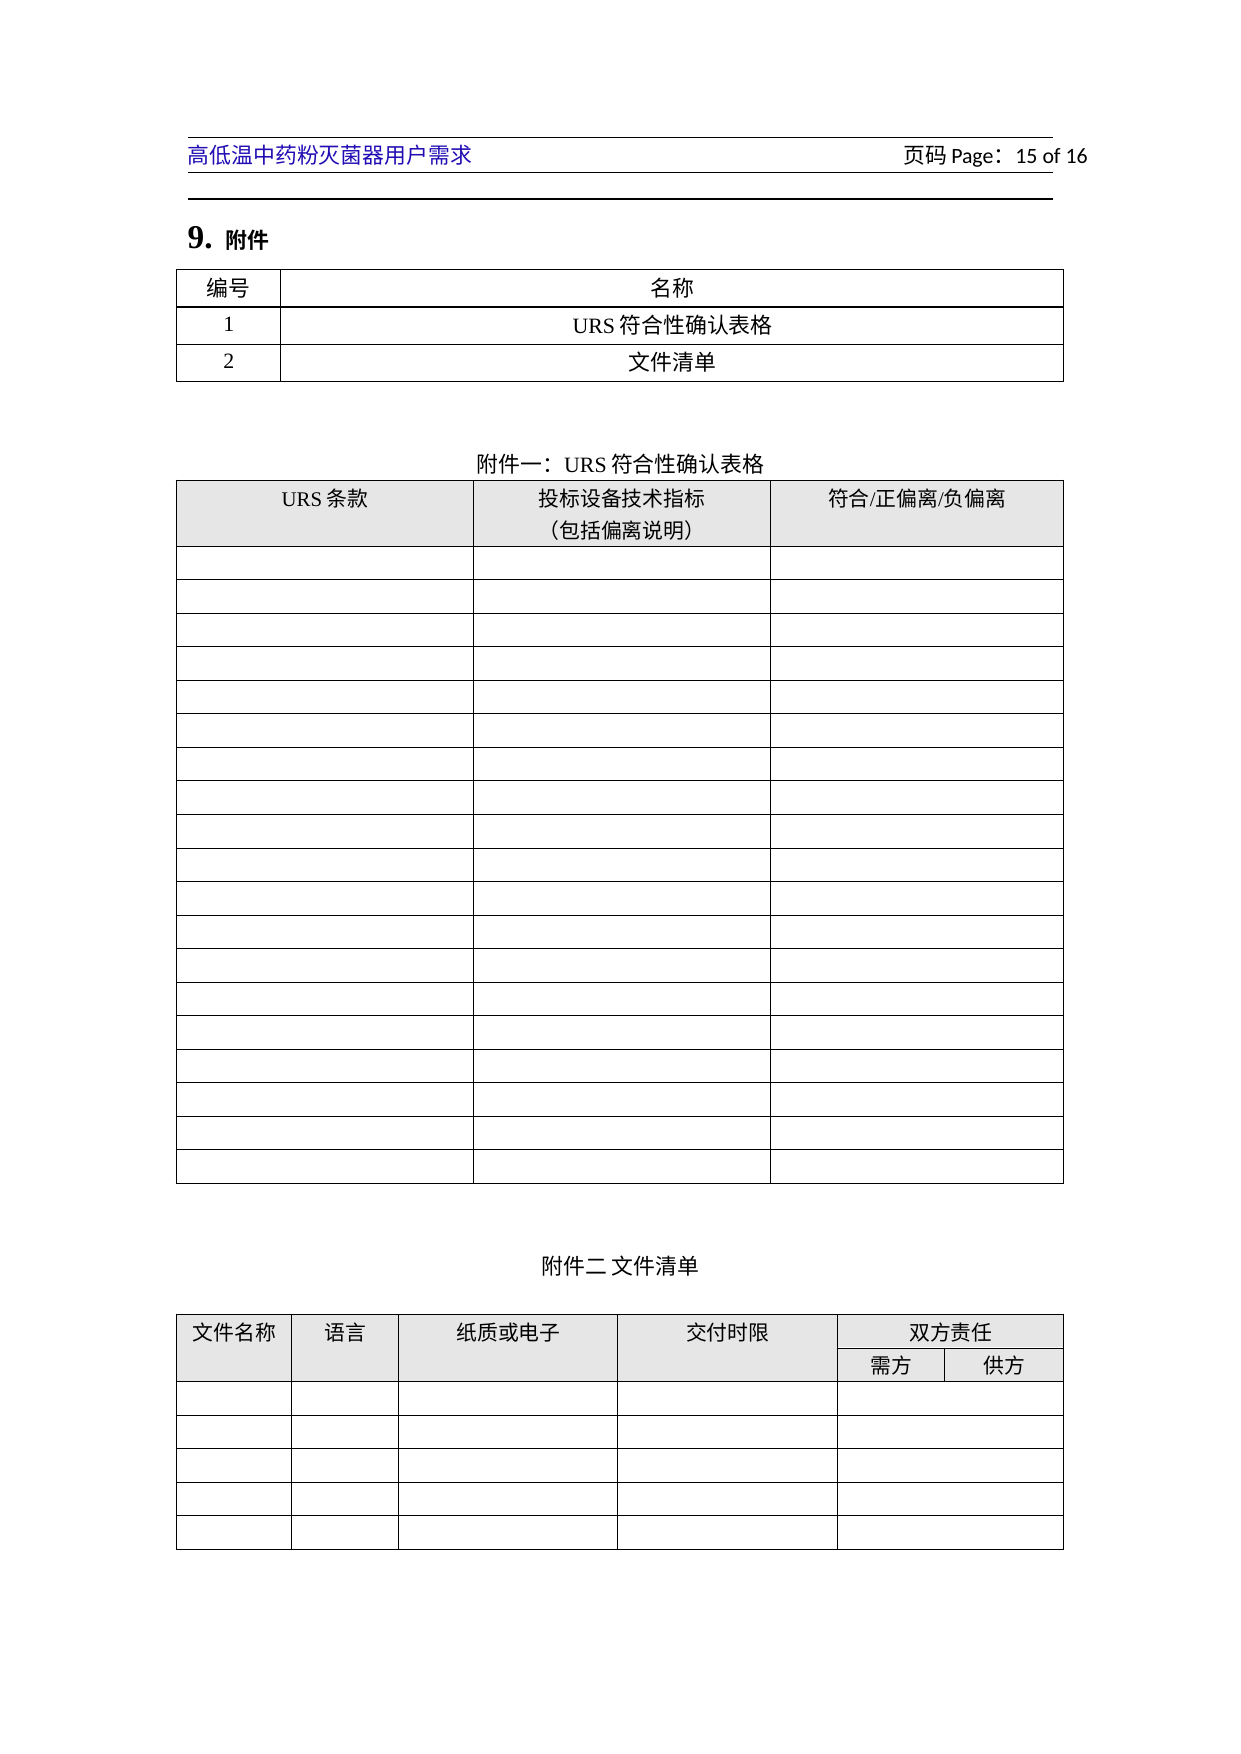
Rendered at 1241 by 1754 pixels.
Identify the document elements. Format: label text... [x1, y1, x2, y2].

table_cell 2 [177, 345, 280, 381]
table_cell [474, 1050, 770, 1082]
table_cell [292, 1382, 398, 1414]
table_cell [618, 1483, 837, 1515]
table_cell [618, 1516, 837, 1549]
table_cell [177, 647, 473, 680]
table_cell [838, 1516, 1063, 1549]
table_cell [838, 1483, 1063, 1515]
table_cell [177, 1083, 473, 1116]
subtitle 附件 [187, 204, 1053, 269]
table_cell [177, 1416, 291, 1448]
table_cell [771, 916, 1063, 948]
table_cell [474, 882, 770, 914]
table_cell [177, 1150, 473, 1183]
table_cell [177, 1483, 291, 1515]
table_header 交付时限 [618, 1315, 837, 1381]
table_cell [474, 781, 770, 814]
table_cell [771, 748, 1063, 780]
table_cell [177, 580, 473, 613]
table_cell 1 [177, 308, 280, 344]
table_cell [771, 647, 1063, 680]
table_cell [177, 1449, 291, 1482]
table_cell [177, 781, 473, 814]
table_cell [474, 614, 770, 646]
table_cell [474, 1150, 770, 1183]
table_header 符合/正偏离/负偏离 [771, 481, 1063, 546]
table_cell 需方 [838, 1349, 944, 1381]
table_cell [474, 681, 770, 713]
table_cell [177, 916, 473, 948]
table_cell [399, 1416, 617, 1448]
table_cell [292, 1416, 398, 1448]
table_cell [399, 1382, 617, 1414]
table_cell [177, 1516, 291, 1549]
table_cell [474, 714, 770, 747]
table_cell [399, 1483, 617, 1515]
table_cell [771, 1150, 1063, 1183]
table_cell [177, 882, 473, 914]
table_cell [292, 1483, 398, 1515]
table_cell [177, 748, 473, 780]
table_cell [474, 1117, 770, 1149]
table_cell [771, 681, 1063, 713]
table_cell [474, 849, 770, 881]
table_cell [177, 815, 473, 847]
table_header URS条款 [177, 481, 473, 546]
table_cell [771, 949, 1063, 982]
table_cell [771, 1016, 1063, 1049]
table_cell [618, 1416, 837, 1448]
table_cell [771, 815, 1063, 847]
table_cell [838, 1382, 1063, 1414]
table_cell [399, 1516, 617, 1549]
table_cell [177, 1382, 291, 1414]
table_cell [177, 1050, 473, 1082]
table_header 语言 [292, 1315, 398, 1381]
table_cell [771, 714, 1063, 747]
text 附件二 文件清单 [187, 1249, 1053, 1281]
table_cell [618, 1449, 837, 1482]
table_cell [771, 882, 1063, 914]
table_cell [771, 983, 1063, 1015]
table_cell [474, 1083, 770, 1116]
table_cell [474, 1016, 770, 1049]
table_header 编号 [177, 270, 280, 306]
table_cell [177, 547, 473, 579]
table_cell [771, 849, 1063, 881]
table_cell [771, 781, 1063, 814]
table_header 投标设备技术指标 （包括偏离说明） [474, 481, 770, 546]
table_cell [474, 580, 770, 613]
table_cell 文件清单 [281, 345, 1063, 381]
table_cell [177, 1016, 473, 1049]
table_header 文件名称 [177, 1315, 291, 1381]
table_cell [177, 714, 473, 747]
table_cell [771, 547, 1063, 579]
table_cell [474, 748, 770, 780]
table_cell [771, 1117, 1063, 1149]
table_cell [474, 949, 770, 982]
table_cell [177, 849, 473, 881]
table_cell [399, 1449, 617, 1482]
table_cell [474, 815, 770, 847]
table_header 名称 [281, 270, 1063, 306]
table_cell [618, 1382, 837, 1414]
table_header 纸质或电子 [399, 1315, 617, 1381]
table_cell [292, 1516, 398, 1549]
table_cell [771, 614, 1063, 646]
table_cell [771, 1050, 1063, 1082]
table_cell [838, 1449, 1063, 1482]
text 附件一：URS符合性确认表格 [187, 447, 1053, 479]
table_cell [474, 916, 770, 948]
table_cell [474, 647, 770, 680]
table_cell URS符合性确认表格 [281, 308, 1063, 344]
table_cell 供方 [945, 1349, 1063, 1381]
table_cell [474, 983, 770, 1015]
table_cell [771, 1083, 1063, 1116]
table_header 双方责任 [838, 1315, 1063, 1347]
table_cell [177, 1117, 473, 1149]
table_cell [177, 681, 473, 713]
table_cell [177, 949, 473, 982]
table_cell [771, 580, 1063, 613]
table_cell [838, 1416, 1063, 1448]
table_cell [292, 1449, 398, 1482]
table_cell [177, 614, 473, 646]
table_cell [474, 547, 770, 579]
table_cell [177, 983, 473, 1015]
